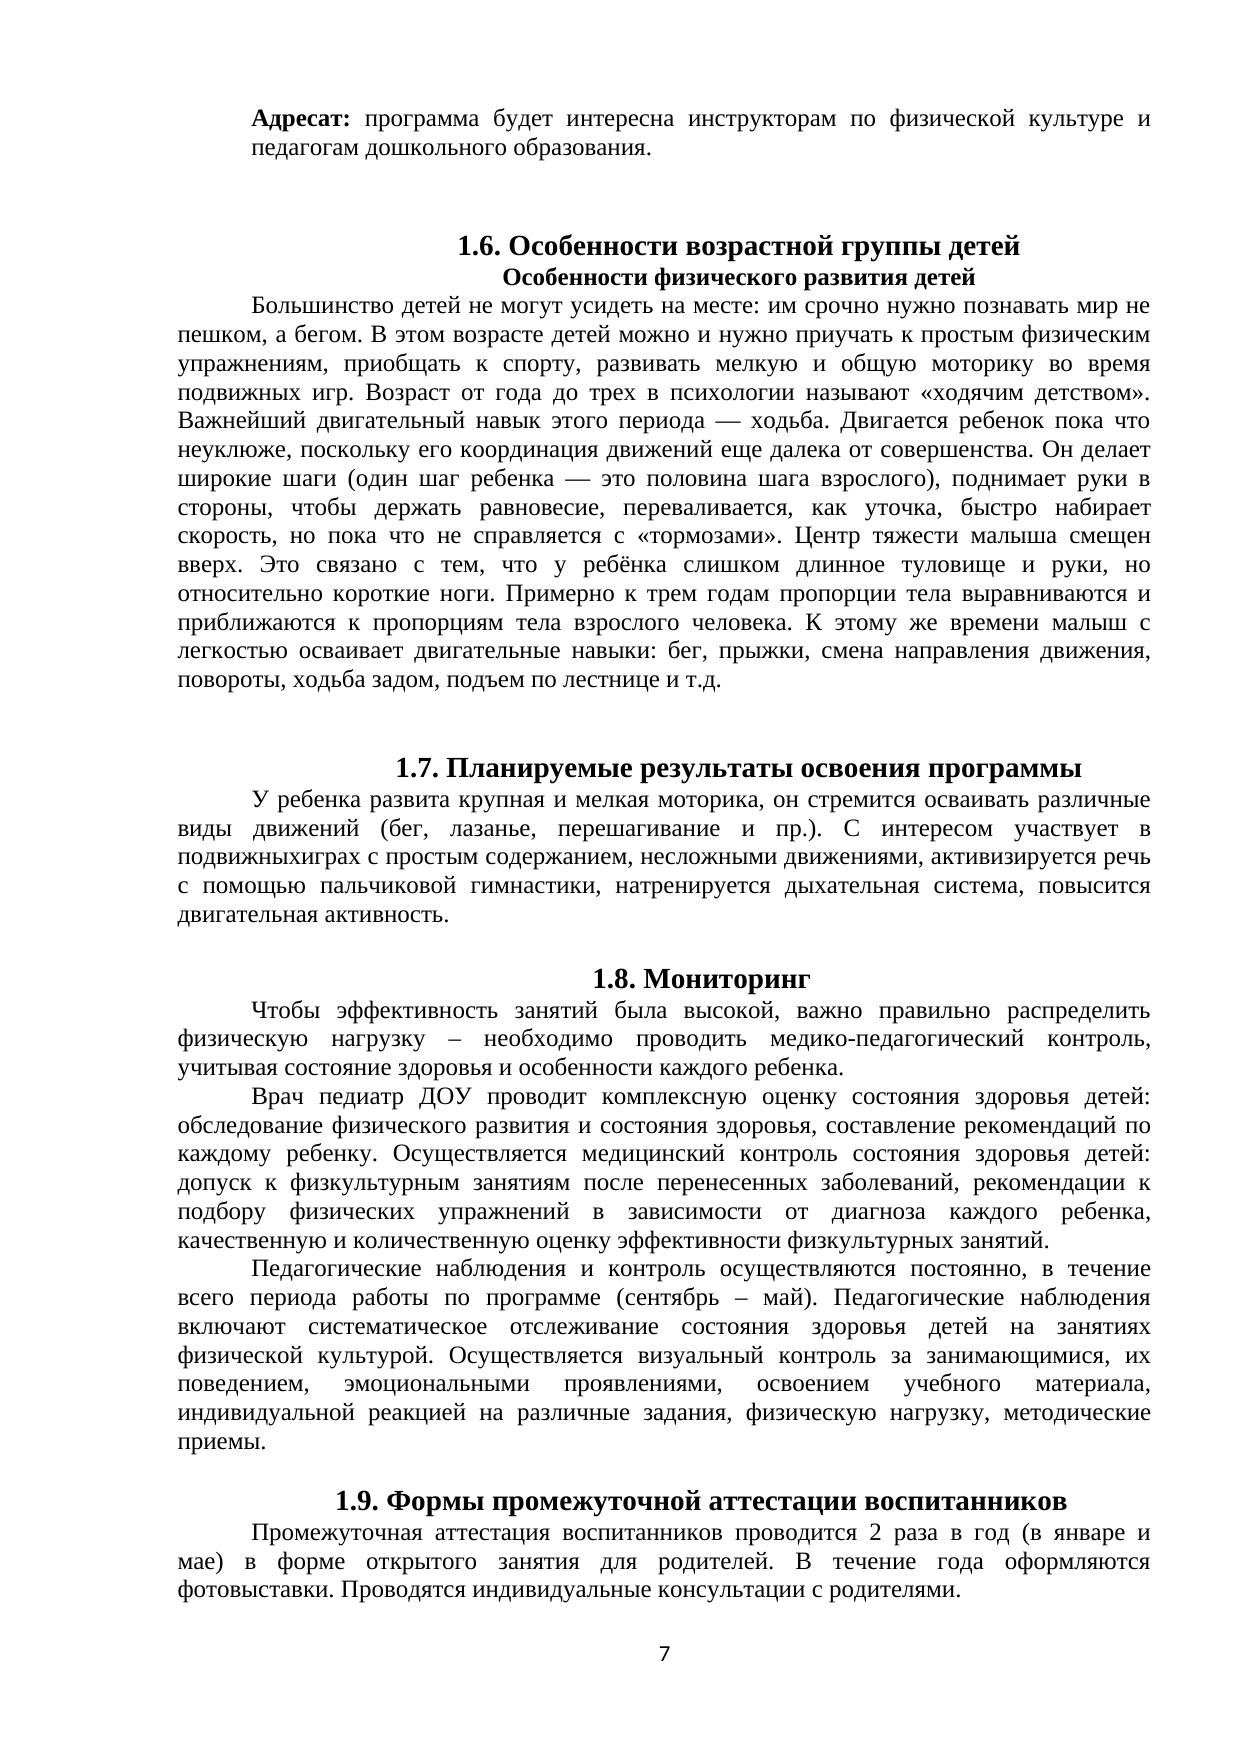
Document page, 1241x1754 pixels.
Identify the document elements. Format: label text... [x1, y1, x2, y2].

text Педагогические наблюдения и контроль осуществляются постоянно, в течение всего периода работы по программе (сентябрь – май). Педагогические наблюдения включают систематическое отслеживание состояния здоровья детей на занятиях физической культурой. Осуществляется визуальный контроль за занимающимися, их поведением, эмоциональными проявлениями, освоением учебного материала, индивидуальной реакцией на различные задания, физическую нагрузку, методические приемы. [177, 1253, 1152, 1455]
text Большинство детей не могут усидеть на месте: им срочно нужно познавать мир не пешком, а бегом. В этом возрасте детей можно и нужно приучать к простым физическим упражнениям, приобщать к спорту, развивать мелкую и общую моторику во время подвижных игр. Возраст от года до трех в психологии называют «ходячим детством». Важнейший двигательный навык этого периода — ходьба. Двигается ребенок пока что неуклюже, поскольку его координация движений еще далека от совершенства. Он делает широкие шаги (один шаг ребенка — это половина шага взрослого), поднимает руки в стороны, чтобы держать равновесие, переваливается, как уточка, быстро набирает скорость, но пока что не справляется с «тормозами». Центр тяжести малыша смещен вверх. Это связано с тем, что у ребёнка слишком длинное туловище и руки, но относительно короткие ноги. Примерно к трем годам пропорции тела выравниваются и приближаются к пропорциям тела взрослого человека. К этому же времени малыш с легкостью осваивает двигательные навыки: бег, прыжки, смена направления движения, повороты, ходьба задом, подъем по лестнице и т.д. [177, 290, 1152, 693]
text Чтобы эффективность занятий была высокой, важно правильно распределить физическую нагрузку – необходимо проводить медико-педагогический контроль, учитывая состояние здоровья и особенности каждого ребенка. [177, 995, 1152, 1081]
text 1.8. Мониторинг [177, 961, 1152, 995]
list Адресат: программа будет интересна инструкторам по физической культуре и педагогам дошкольного образования. [251, 103, 1152, 161]
text Врач педиатр ДОУ проводит комплексную оценку состояния здоровья детей: обследование физического развития и состояния здоровья, составление рекомендаций по каждому ребенку. Осуществляется медицинский контроль состояния здоровья детей: допуск к физкультурным занятиям после перенесенных заболеваний, рекомендации к подбору физических упражнений в зависимости от диагноза каждого ребенка, качественную и количественную оценку эффективности физкультурных занятий. [177, 1081, 1152, 1253]
list 1.7. Планируемые результаты освоения программы [326, 750, 1152, 784]
text Промежуточная аттестация воспитанников проводится 2 раза в год (в январе и мае) в форме открытого занятия для родителей. В течение года оформляются фотовыставки. Проводятся индивидуальные консультации с родителями. [177, 1517, 1152, 1603]
text У ребенка развита крупная и мелкая моторика, он стремится осваивать различные виды движений (бег, лазанье, перешагивание и пр.). С интересом участвует в подвижныхиграх с простым содержанием, несложными движениями, активизируется речь с помощью пальчиковой гимнастики, натренируется дыхательная система, повысится двигательная активность. [177, 784, 1152, 928]
list Особенности физического развития детей [326, 262, 1152, 290]
text 1.9. Формы промежуточной аттестации воспитанников [177, 1483, 1152, 1517]
list 1.6. Особенности возрастной группы детей [326, 228, 1152, 262]
